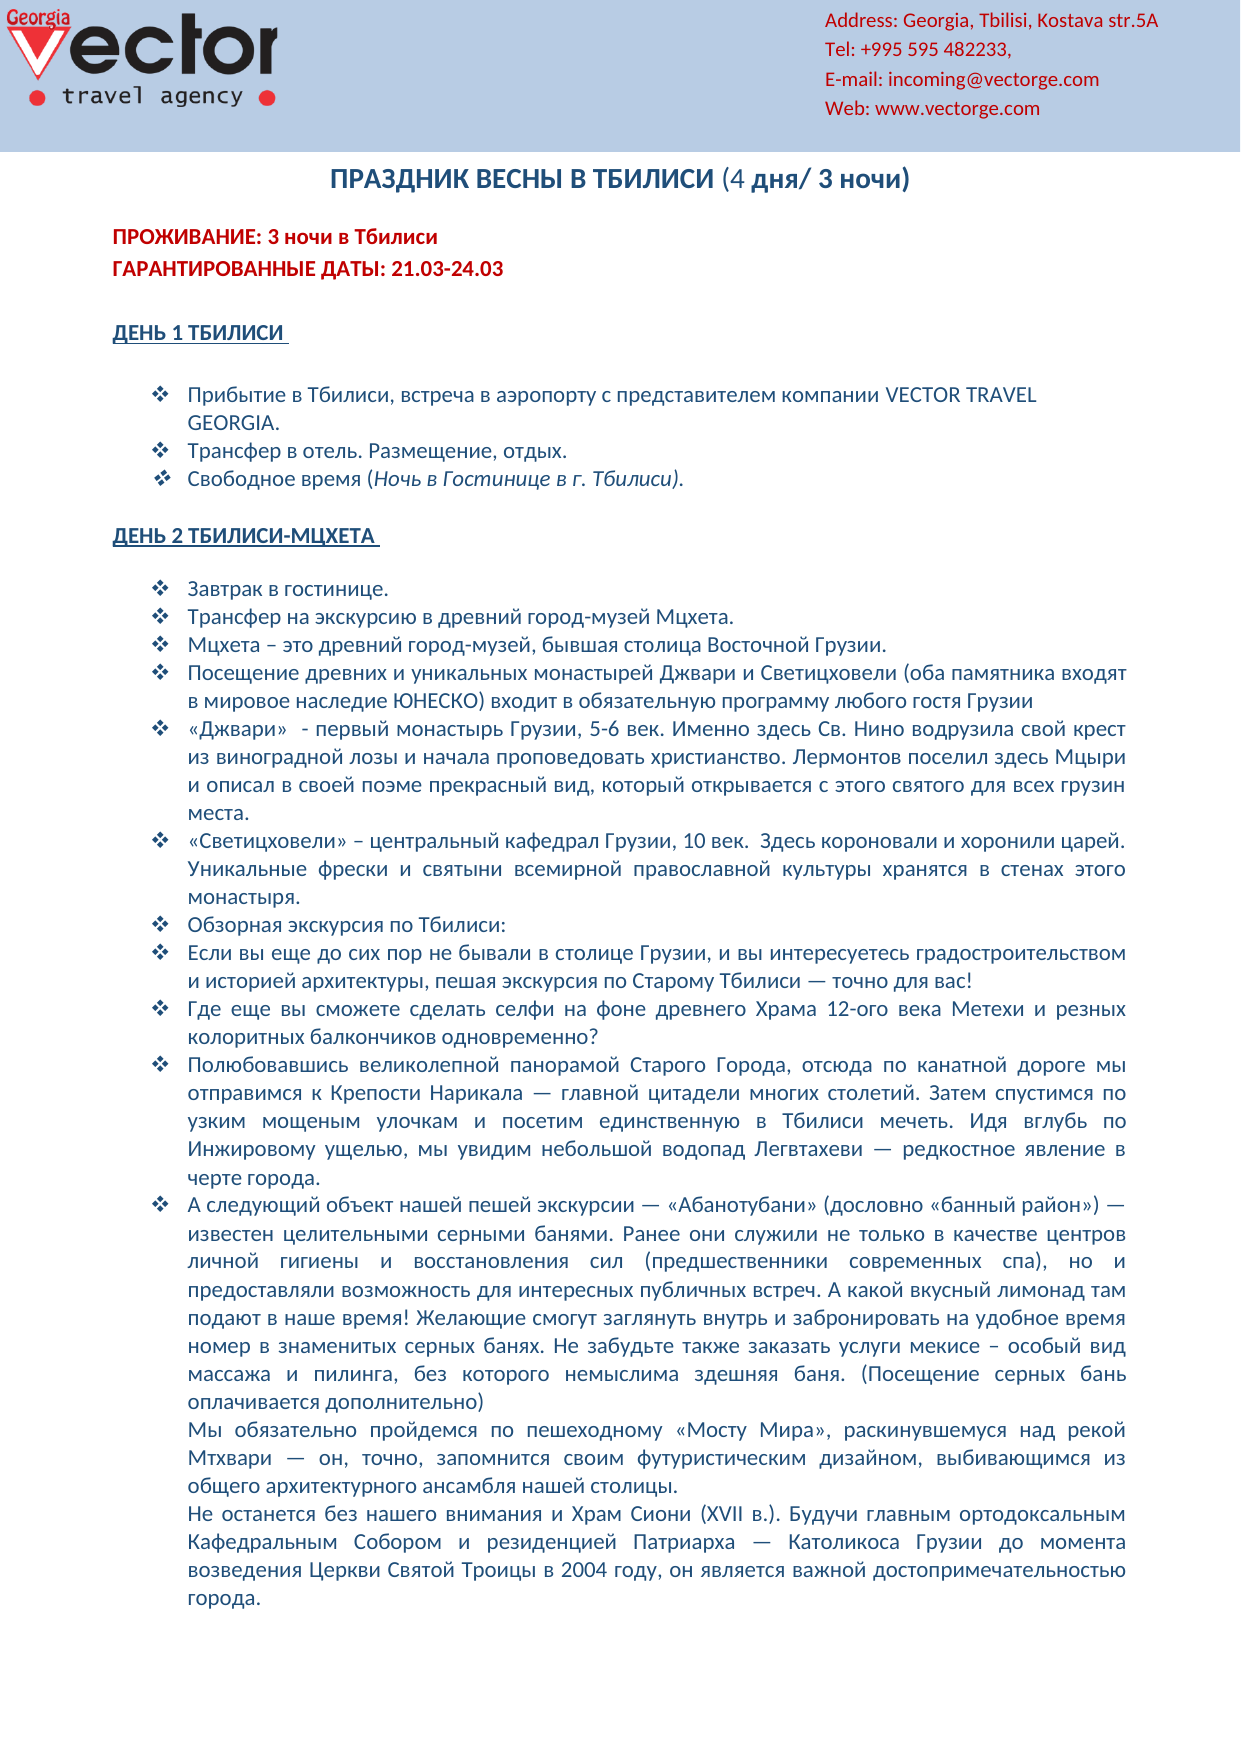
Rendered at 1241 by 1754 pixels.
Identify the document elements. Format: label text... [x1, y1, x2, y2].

list Где еще вы сможете сделать селфи на фоне древнего Храма 12-ого века Метехи и резных колоритных балкончиков одновременно? [150, 994, 1128, 1051]
list «Светицховели» – центральный кафедрал Грузии, 10 век. Здесь короновали и хоронили царей. Уникальные фрески и святыни всемирной православной культуры хранятся в стенах этого монастыря. [150, 826, 1128, 910]
picture [4, 6, 282, 107]
text ПРОЖИВАНИЕ: 3 ночи в Тбилиси [112, 222, 1128, 250]
list Завтрак в гостинице. [150, 574, 1128, 602]
list Трансфер в отель. Размещение, отдых. [150, 436, 1128, 464]
text ПРАЗДНИК ВЕСНЫ В ТБИЛИСИ (4 дня/ 3 ночи) [112, 152, 1128, 196]
list Прибытие в Тбилиси, встреча в аэропорту с представителем компании VECTOR TRAVEL GEORGIA. [150, 380, 1128, 436]
list Трансфер на экскурсию в древний город-музей Мцхета. [150, 602, 1128, 630]
list Мы обязательно пройдемся по пешеходному «Мосту Мира», раскинувшемуся над рекой Мтхвари — он, точно, запомнится своим футуристическим дизайном, выбивающимся из общего архитектурного ансамбля нашей столицы. [187, 1415, 1128, 1499]
list Мцхета – это древний город-музей, бывшая столица Восточной Грузии. [150, 630, 1128, 658]
list Если вы еще до сих пор не бывали в столице Грузии, и вы интересуетесь градостроительством и историей архитектуры, пешая экскурсия по Старому Тбилиси — точно для вас! [150, 938, 1128, 994]
list А следующий объект нашей пешей экскурсии — «Абанотубани» (дословно «банный район») — известен целительными серными банями. Ранее они служили не только в качестве центров личной гигиены и восстановления сил (предшественники современных спа), но и предоставляли возможность для интересных публичных встреч. А какой вкусный лимонад там подают в наше время! Желающие смогут заглянуть внутрь и забронировать на удобное время номер в знаменитых серных банях. Не забудьте также заказать услуги мекисе – особый вид массажа и пилинга, без которого немыслима здешняя баня. (Посещение серных бань оплачивается дополнительно) [150, 1191, 1128, 1415]
list Не останется без нашего внимания и Храм Сиони (XVII в.). Будучи главным ортодоксальным Кафедральным Собором и резиденцией Патриарха — Католикоса Грузии до момента возведения Церкви Святой Троицы в 2004 году, он является важной достопримечательностью города. [187, 1499, 1128, 1611]
list «Джвари» - первый монастырь Грузии, 5-6 век. Именно здесь Св. Нино водрузила свой крест из виноградной лозы и начала проповедовать христианство. Лермонтов поселил здесь Мцыри и описал в своей поэме прекрасный вид, который открывается с этого святого для всех грузин места. [150, 714, 1128, 826]
text ДЕНЬ 1 ТБИЛИСИ [112, 318, 1128, 347]
list Полюбовавшись великолепной панорамой Старого Города, отсюда по канатной дороге мы отправимся к Крепости Нарикала — главной цитадели многих столетий. Затем спустимся по узким мощеным улочкам и посетим единственную в Тбилиси мечеть. Идя вглубь по Инжировому ущелью, мы увидим небольшой водопад Легвтахеви — редкостное явление в черте города. [150, 1051, 1128, 1191]
text ДЕНЬ 2 ТБИЛИСИ-МЦХЕТА [112, 521, 1128, 549]
list Обзорная экскурсия по Тбилиси: [150, 910, 1128, 938]
text ГАРАНТИРОВАННЫЕ ДАТЫ: 21.03-24.03 [112, 254, 1128, 282]
list Посещение древних и уникальных монастырей Джвари и Светицховели (оба памятника входят в мировое наследие ЮНЕСКО) входит в обязательную программу любого гостя Грузии [150, 658, 1128, 714]
list Свободное время (Ночь в Гостинице в г. Тбилиси). [150, 464, 1128, 492]
